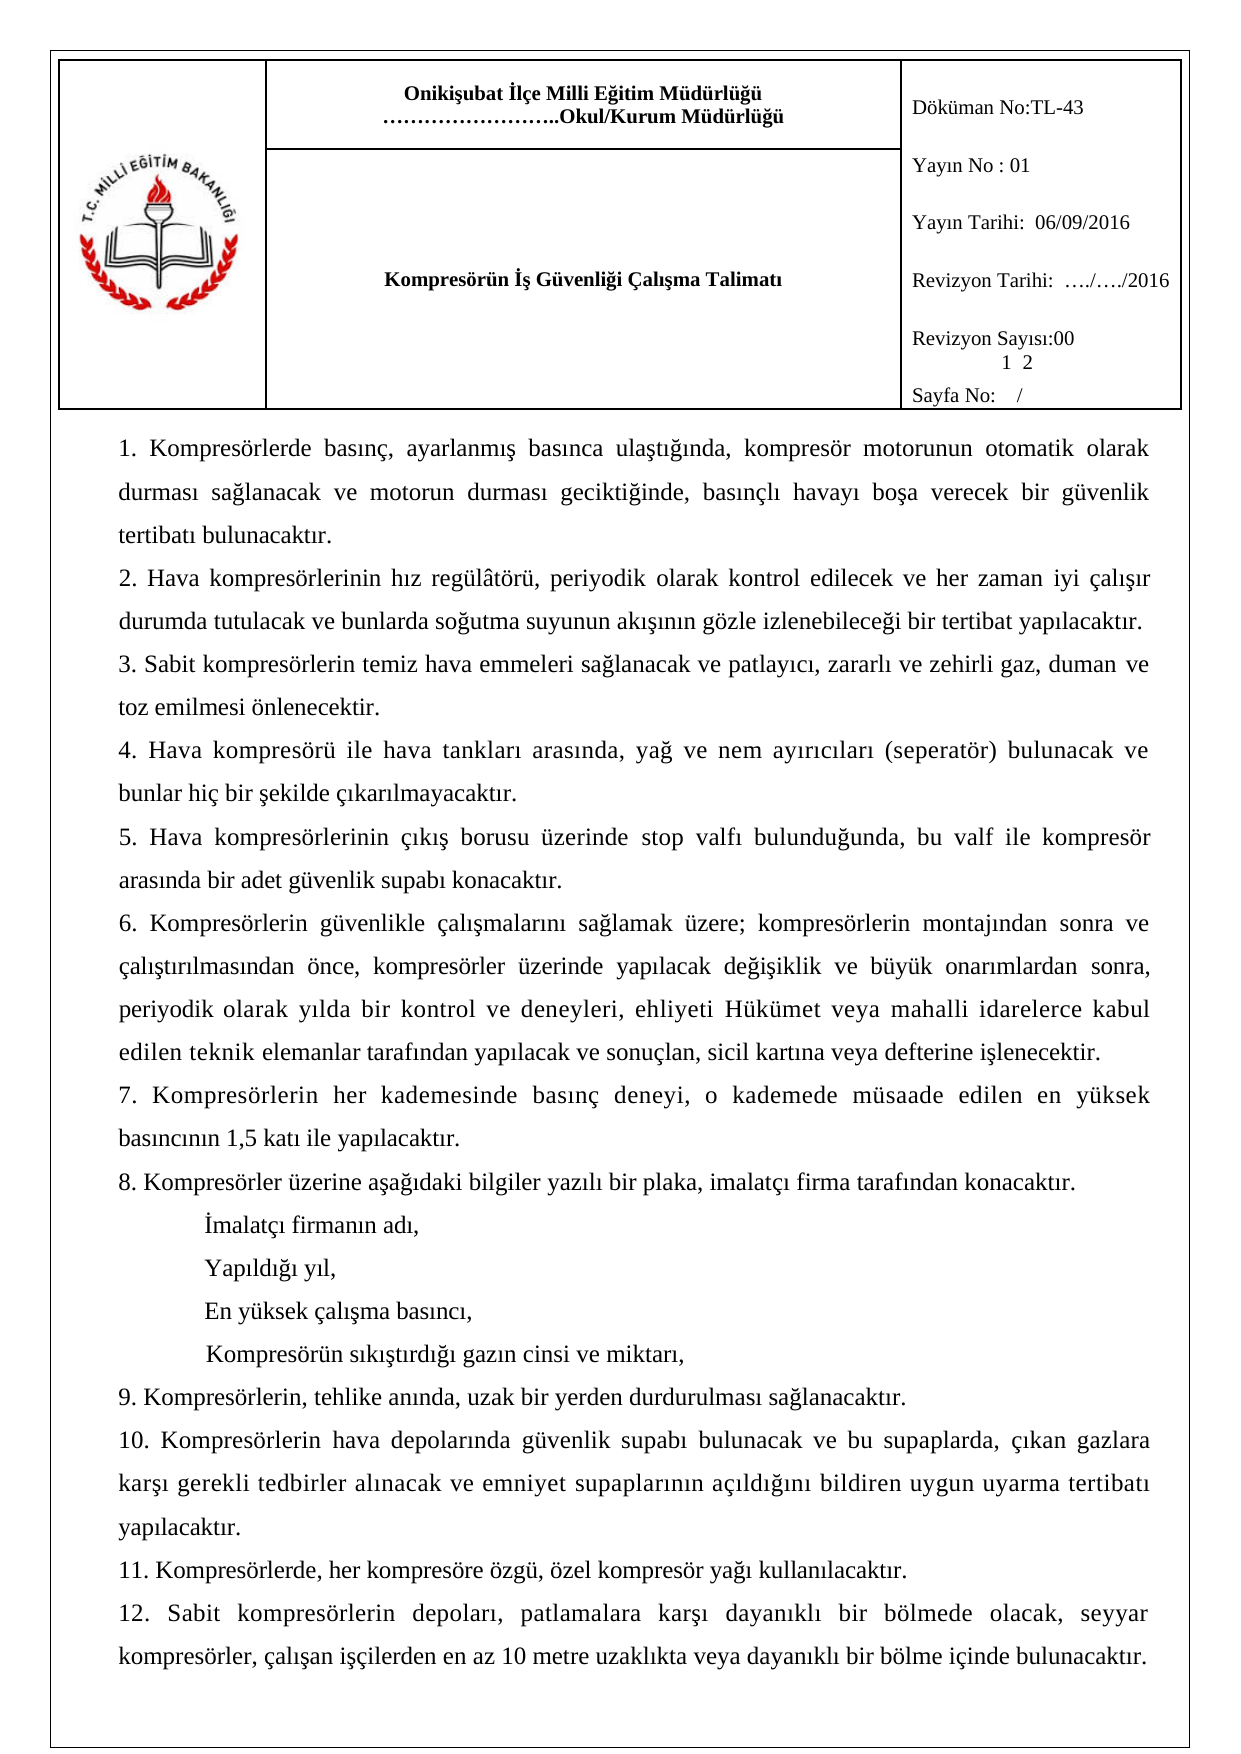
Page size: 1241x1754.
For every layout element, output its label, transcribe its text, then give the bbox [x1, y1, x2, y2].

text 10. Kompresörlerin hava depolarında güvenlik supabı bulunacak ve bu supaplarda, çıkan gazlara karşı gerekli tedbirler alınacak ve emniyet supaplarının açıldığını bildiren uygun uyarma tertibatı yapılacaktır. [118, 1425, 1151, 1540]
text 3. Sabit kompresörlerin temiz hava emmeleri sağlanacak ve patlayıcı, zararlı ve zehirli gaz, duman ve toz emilmesi önlenecektir. [118, 649, 1149, 721]
text 2. Hava kompresörlerinin hız regülâtörü, periyodik olarak kontrol edilecek ve her zaman iyi çalışır durumda tutulacak ve bunlarda soğutma suyunun akışının gözle izlenebileceği bir tertibat yapılacaktır. [118, 563, 1151, 635]
text Yapıldığı yıl, [118, 1253, 1152, 1282]
text 5. Hava kompresörlerinin çıkış borusu üzerinde stop valfı bulunduğunda, bu valf ile kompresör arasında bir adet güvenlik supabı konacaktır. [118, 822, 1152, 893]
text 6. Kompresörlerin güvenlikle çalışmalarını sağlamak üzere; kompresörlerin montajından sonra ve çalıştırılmasından önce, kompresörler üzerinde yapılacak değişiklik ve büyük onarımlardan sonra, periyodik olarak yılda bir kontrol ve deneyleri, ehliyeti Hükümet veya mahalli idarelerce kabul edilen teknik elemanlar tarafından yapılacak ve sonuçlan, sicil kartına veya defterine işlenecektir. [118, 908, 1151, 1066]
text İmalatçı firmanın adı, [118, 1210, 1152, 1238]
text 1. Kompresörlerde basınç, ayarlanmış basınca ulaştığında, kompresör motorunun otomatik olarak durması sağlanacak ve motorun durması geciktiğinde, basınçlı havayı boşa verecek bir güvenlik tertibatı bulunacaktır. [118, 433, 1150, 548]
text 7. Kompresörlerin her kademesinde basınç deneyi, o kademede müsaade edilen en yüksek basıncının 1,5 katı ile yapılacaktır. [118, 1080, 1150, 1152]
text Kompresörün sıkıştırdığı gazın cinsi ve miktarı, [118, 1339, 1152, 1368]
text 8. Kompresörler üzerine aşağıdaki bilgiler yazılı bir plaka, imalatçı firma tarafından konacaktır. [118, 1167, 1152, 1195]
text En yüksek çalışma basıncı, [118, 1296, 1152, 1325]
text 11. Kompresörlerde, her kompresöre özgü, özel kompresör yağı kullanılacaktır. [118, 1555, 1152, 1583]
text 4. Hava kompresörü ile hava tankları arasında, yağ ve nem ayırıcıları (seperatör) bulunacak ve bunlar hiç bir şekilde çıkarılmayacaktır. [118, 735, 1150, 807]
text 12. Sabit kompresörlerin depoları, patlamalara karşı dayanıklı bir bölmede olacak, seyyar kompresörler, çalışan işçilerden en az 10 metre uzaklıkta veya dayanıklı bir bölme içinde bulunacaktır. [118, 1598, 1150, 1670]
text 9. Kompresörlerin, tehlike anında, uzak bir yerden durdurulması sağlanacaktır. [118, 1382, 1152, 1411]
picture [70, 145, 248, 323]
